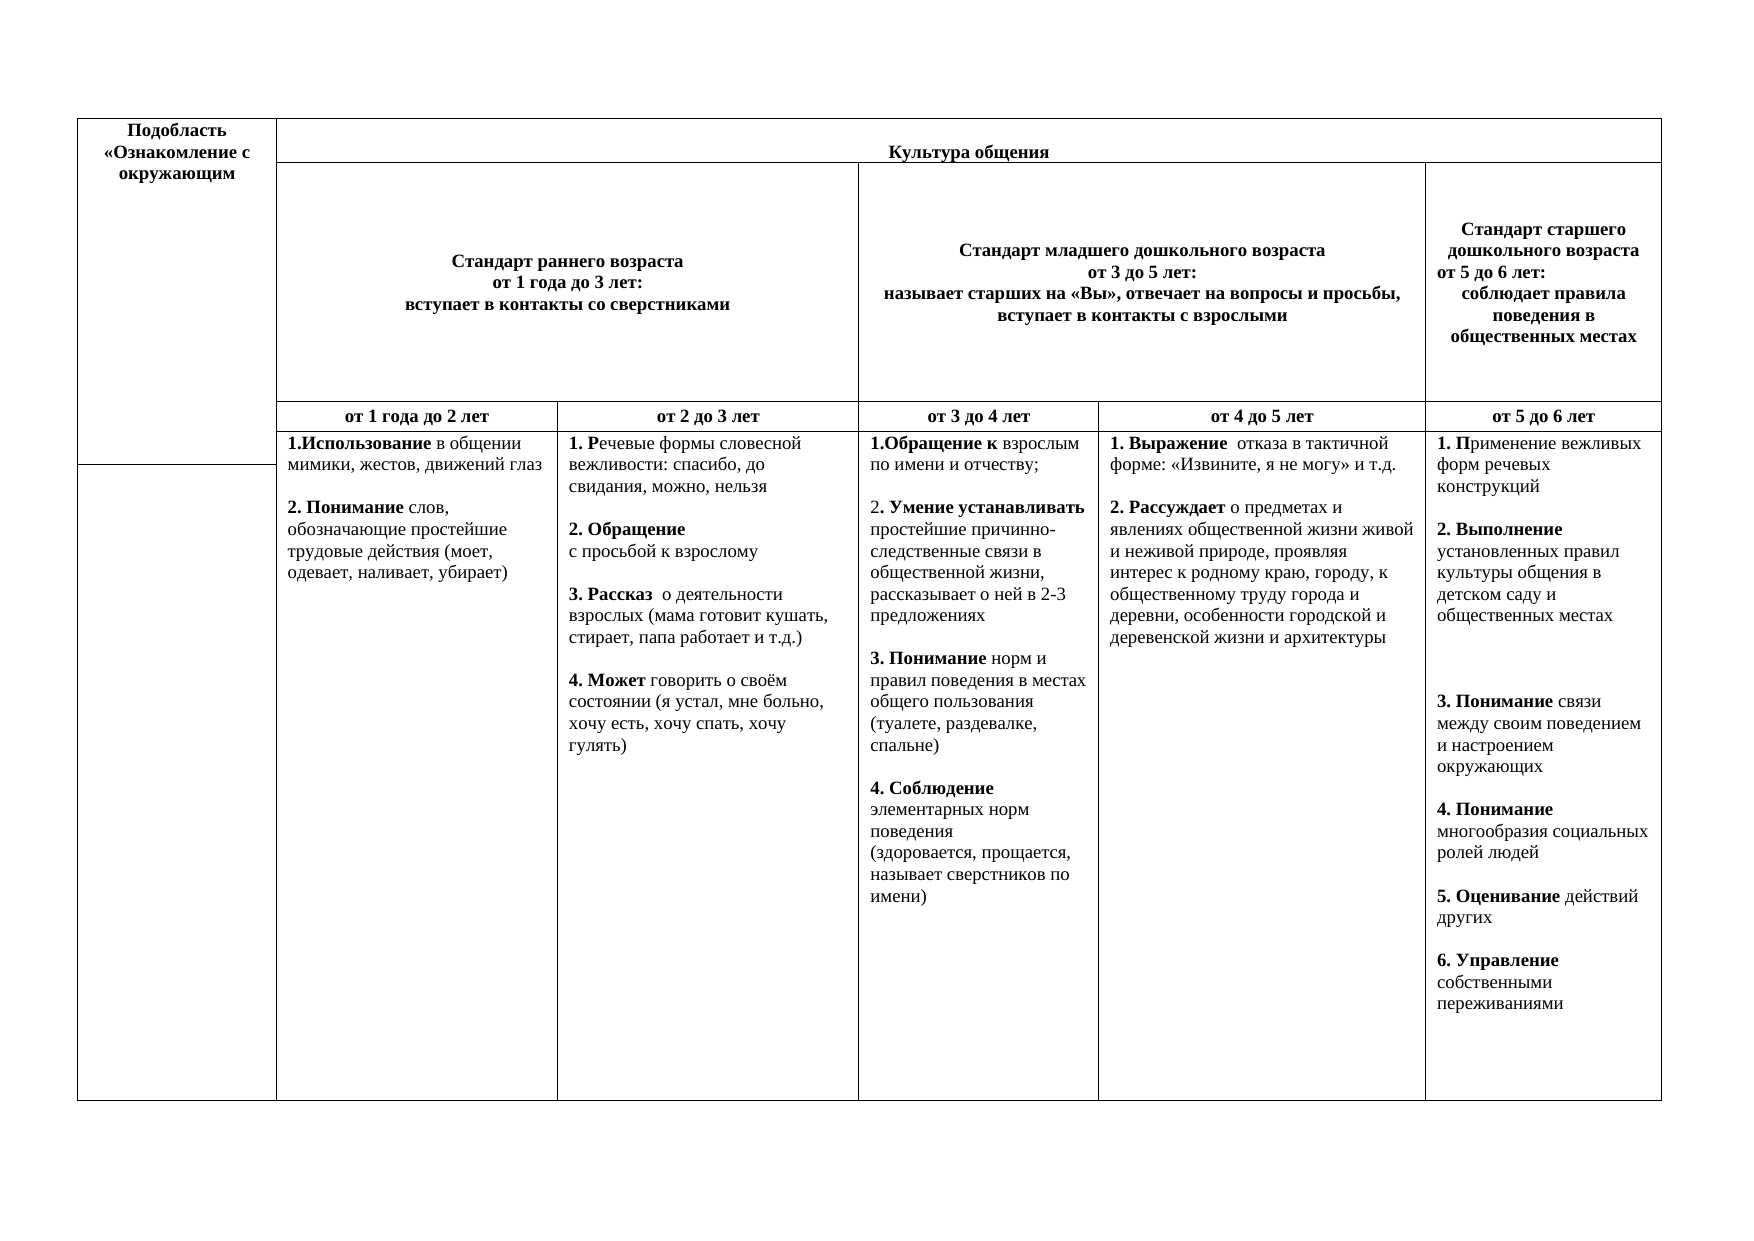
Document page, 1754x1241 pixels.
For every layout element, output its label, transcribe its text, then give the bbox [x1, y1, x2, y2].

table_cell от 4 до 5 лет [1099, 402, 1425, 431]
table_cell Культура общения [277, 119, 1661, 162]
table_cell Подобласть «Ознакомление с окружающим [78, 119, 276, 464]
table_cell от 5 до 6 лет [1426, 402, 1661, 431]
table_cell от 3 до 4 лет [859, 402, 1098, 431]
table_cell Стандарт младшего дошкольного возраста от 3 до 5 лет: называет старших на «Вы», отвечает на вопросы и просьбы, вступает в контакты с взрослыми [859, 163, 1425, 401]
table_cell 1. Выражение отказа в тактичной форме: «Извините, я не могу» и т.д. 2. Рассуждает о предметах и явлениях общественной жизни живой и неживой природе, проявляя интерес к родному краю, городу, к общественному труду города и деревни, особенности городской и деревенской жизни и архитектуры [1099, 432, 1425, 1100]
table_cell 1. Применение вежливых форм речевых конструкций 2. Выполнение установленных правил культуры общения в детском саду и общественных местах 3. Понимание связи между своим поведением и настроением окружающих 4. Понимание многообразия социальных ролей людей 5. Оценивание действий других 6. Управление собственными переживаниями [1426, 432, 1661, 1100]
table_cell от 2 до 3 лет [558, 402, 858, 431]
table_cell от 1 года до 2 лет [277, 402, 557, 431]
table_cell Стандарт раннего возраста от 1 года до 3 лет: вступает в контакты со сверстниками [277, 163, 858, 401]
table_cell [78, 465, 276, 1100]
table_cell 1. Речевые формы словесной вежливости: спасибо, до свидания, можно, нельзя 2. Обращение с просьбой к взрослому 3. Рассказ о деятельности взрослых (мама готовит кушать, стирает, папа работает и т.д.) 4. Может говорить о своём состоянии (я устал, мне больно, хочу есть, хочу спать, хочу гулять) [558, 432, 858, 1100]
table_cell Стандарт старшего дошкольного возраста от 5 до 6 лет: соблюдает правила поведения в общественных местах [1426, 163, 1661, 401]
table_cell 1.Обращение к взрослым по имени и отчеству; 2. Умение устанавливать простейшие причинно-следственные связи в общественной жизни, рассказывает о ней в 2-3 предложениях 3. Понимание норм и правил поведения в местах общего пользования (туалете, раздевалке, спальне) 4. Соблюдение элементарных норм поведения (здоровается, прощается, называет сверстников по имени) [859, 432, 1098, 1100]
table_cell 1.Использование в общении мимики, жестов, движений глаз 2. Понимание слов, обозначающие простейшие трудовые действия (моет, одевает, наливает, убирает) [277, 432, 557, 1100]
